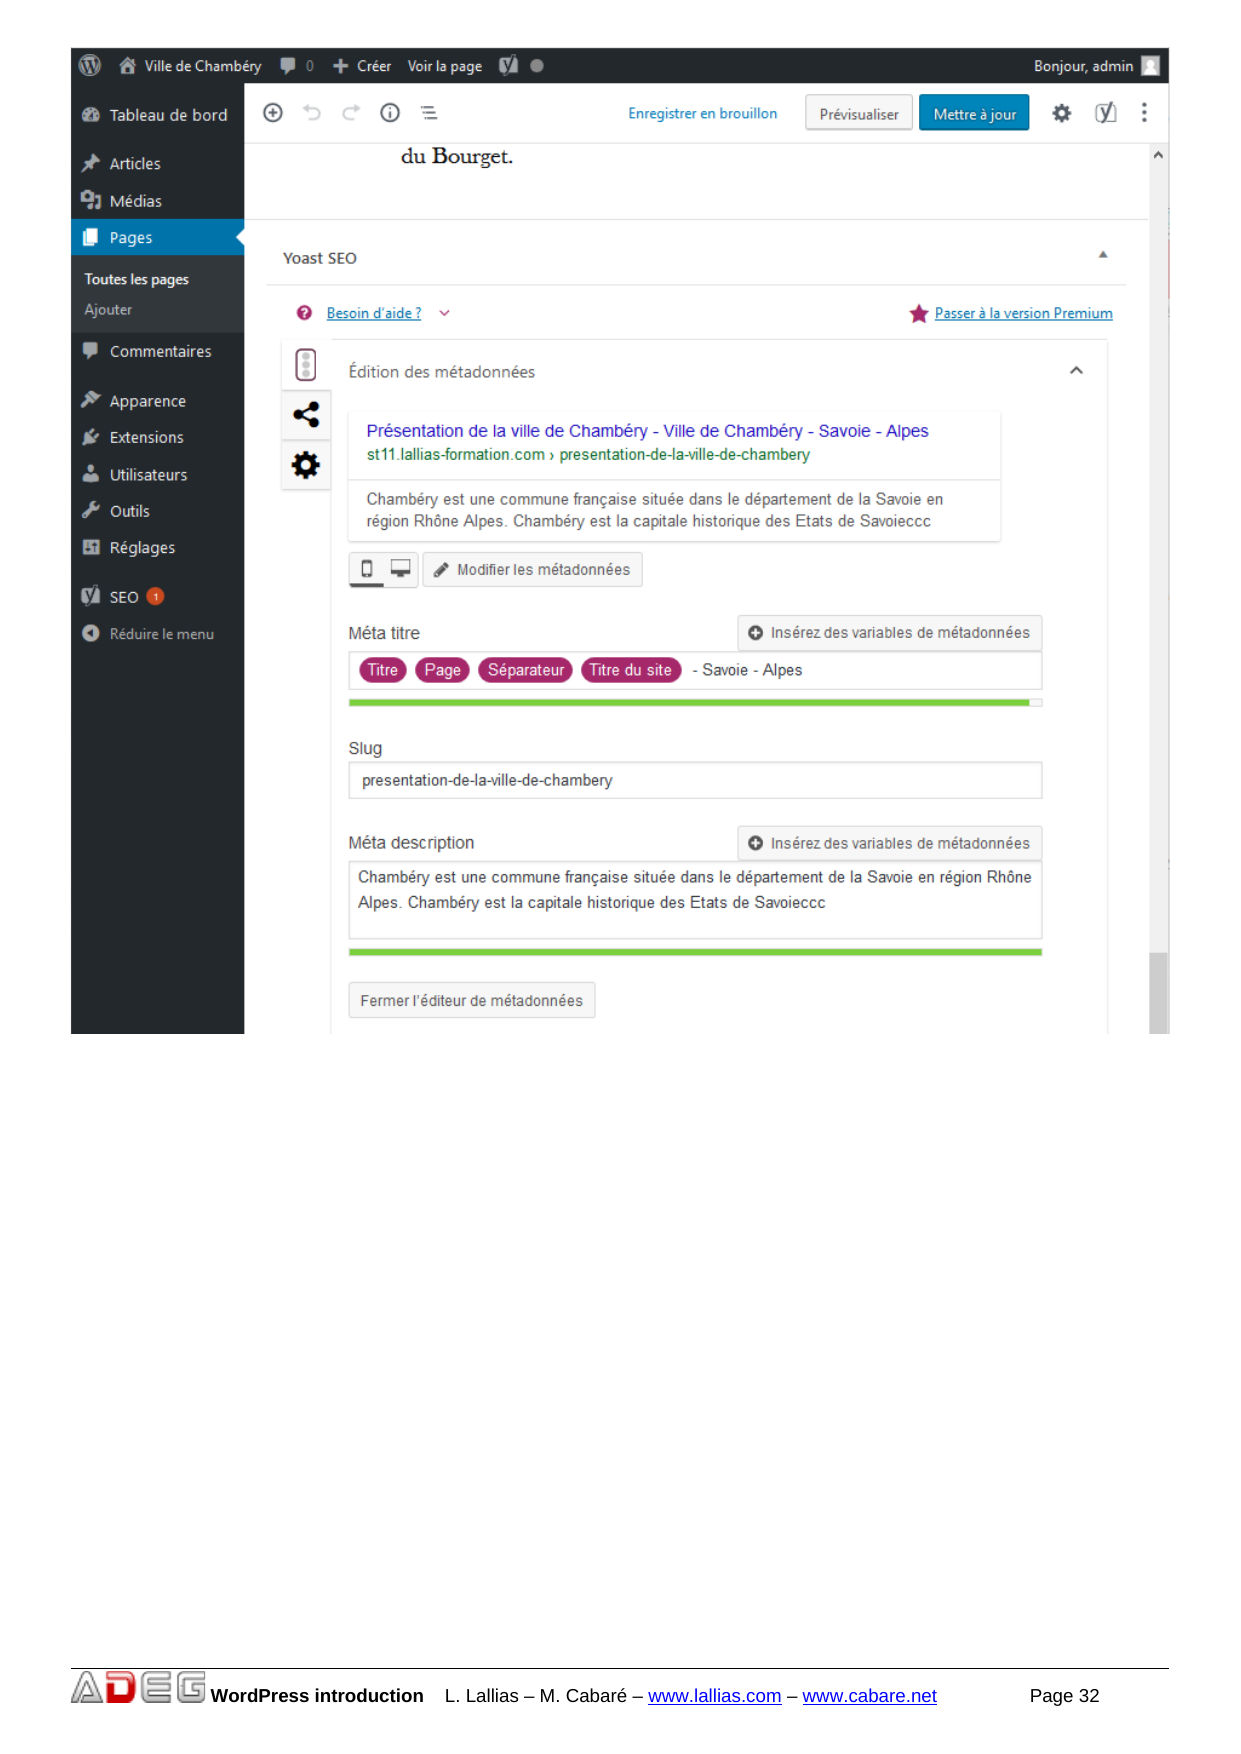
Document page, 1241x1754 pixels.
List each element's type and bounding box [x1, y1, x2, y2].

picture [70, 47, 1170, 1034]
picture [70, 1671, 206, 1703]
